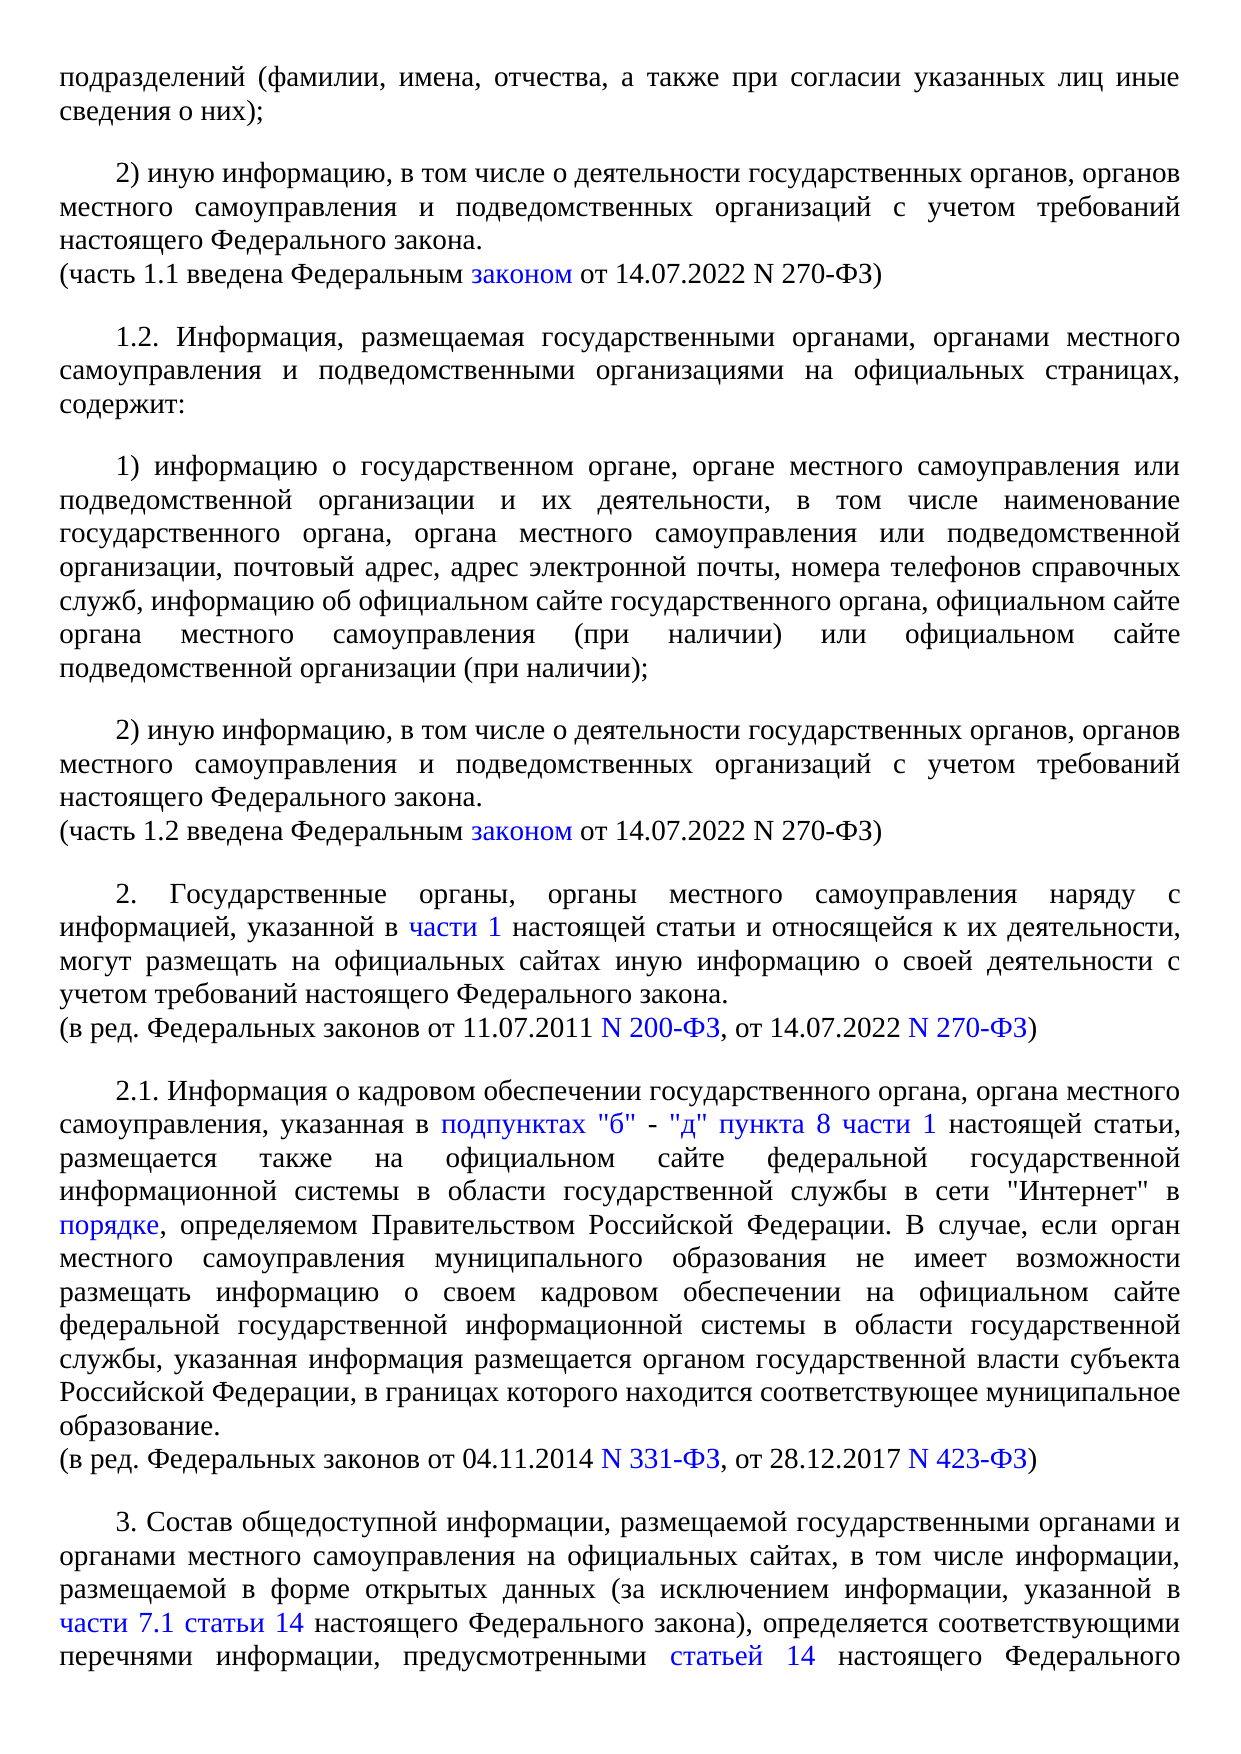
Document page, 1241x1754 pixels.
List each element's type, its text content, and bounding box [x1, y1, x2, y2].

text 2.1. Информация о кадровом обеспечении государственного органа, органа местного самоуправления, указанная в подпунктах "б" - "д" пункта 8 части 1 настоящей статьи, размещается также на официальном сайте федеральной государственной информационной системы в области государственной службы в сети "Интернет" в порядке, определяемом Правительством Российской Федерации. В случае, если орган местного самоуправления муниципального образования не имеет возможности размещать информацию о своем кадровом обеспечении на официальном сайте федеральной государственной информационной системы в области государственной службы, указанная информация размещается органом государственной власти субъекта Российской Федерации, в границах которого находится соответствующее муниципальное образование. [59, 1073, 1181, 1442]
text 2) иную информацию, в том числе о деятельности государственных органов, органов местного самоуправления и подведомственных организаций с учетом требований настоящего Федерального закона. [59, 155, 1181, 256]
text 2) иную информацию, в том числе о деятельности государственных органов, органов местного самоуправления и подведомственных организаций с учетом требований настоящего Федерального закона. [59, 712, 1181, 813]
text (часть 1.2 введена Федеральным законом от 14.07.2022 N 270-ФЗ) [59, 813, 1181, 847]
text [59, 59, 1181, 126]
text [59, 1504, 1181, 1672]
text (в ред. Федеральных законов от 11.07.2011 N 200-ФЗ, от 14.07.2022 N 270-ФЗ) [59, 1010, 1181, 1043]
text 2. Государственные органы, органы местного самоуправления наряду с информацией, указанной в части 1 настоящей статьи и относящейся к их деятельности, могут размещать на официальных сайтах иную информацию о своей деятельности с учетом требований настоящего Федерального закона. [59, 876, 1181, 1010]
text 1) информацию о государственном органе, органе местного самоуправления или подведомственной организации и их деятельности, в том числе наименование государственного органа, органа местного самоуправления или подведомственной организации, почтовый адрес, адрес электронной почты, номера телефонов справочных служб, информацию об официальном сайте государственного органа, официальном сайте органа местного самоуправления (при наличии) или официальном сайте подведомственной организации (при наличии); [59, 448, 1181, 683]
text 1.2. Информация, размещаемая государственными органами, органами местного самоуправления и подведомственными организациями на официальных страницах, содержит: [59, 319, 1181, 419]
text (часть 1.1 введена Федеральным законом от 14.07.2022 N 270-ФЗ) [59, 256, 1181, 289]
text (в ред. Федеральных законов от 04.11.2014 N 331-ФЗ, от 28.12.2017 N 423-ФЗ) [59, 1442, 1181, 1475]
